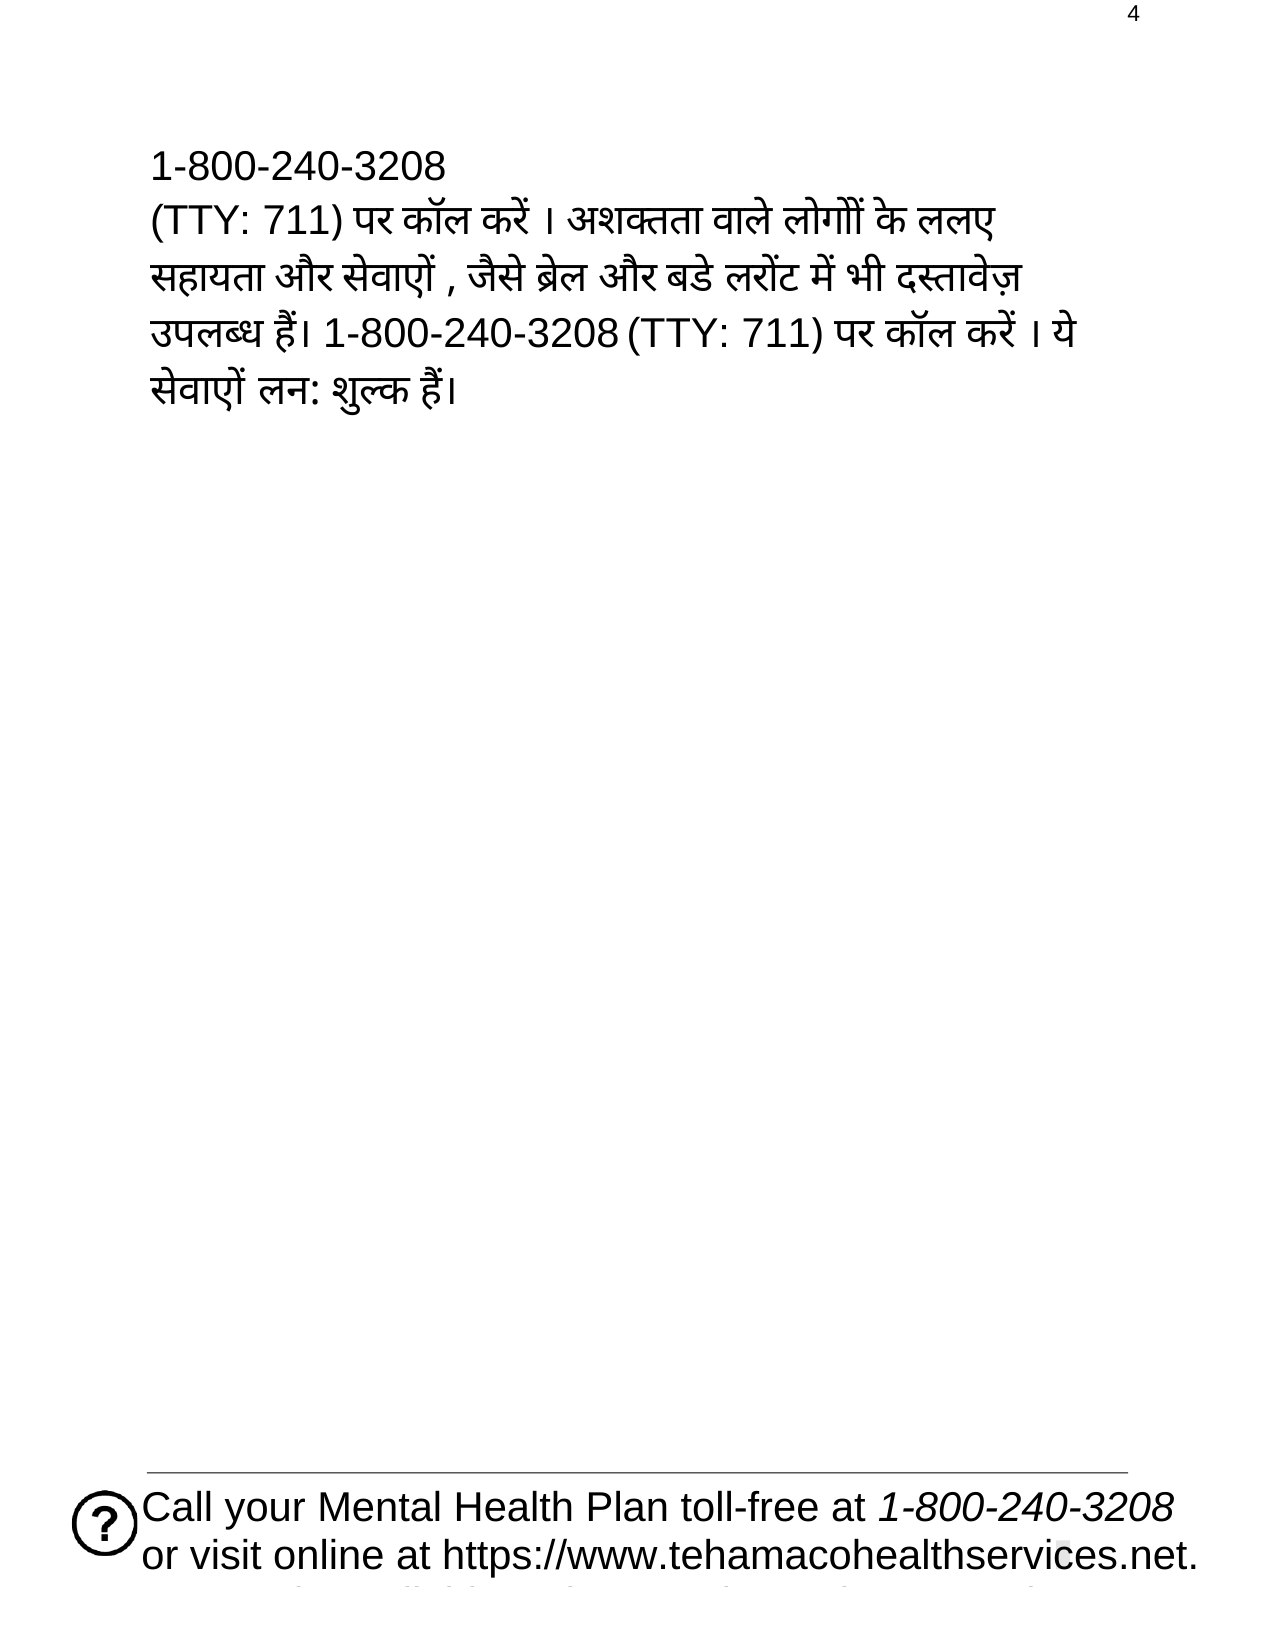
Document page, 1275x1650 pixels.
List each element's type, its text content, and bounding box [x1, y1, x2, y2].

picture [71, 1490, 138, 1556]
text ध्यान दें: अगर आपको अपनी भाषा में सहायता की आवश्यकता है तो 1-800-240-3208 [150, 142, 1139, 189]
text (TTY: 711) पर कॉल करें । अशक्तता वाले लोगोों के ललए सहायता और सेवाएों , जैसे ब्रेल और बडे लरोंट में भी दस्तावेज़ उपलब्ध हैं। 1-800-240-3208 (TTY: 711) पर कॉल करें । ये सेवाएों लन: शुल्क हैं। [150, 189, 1120, 417]
